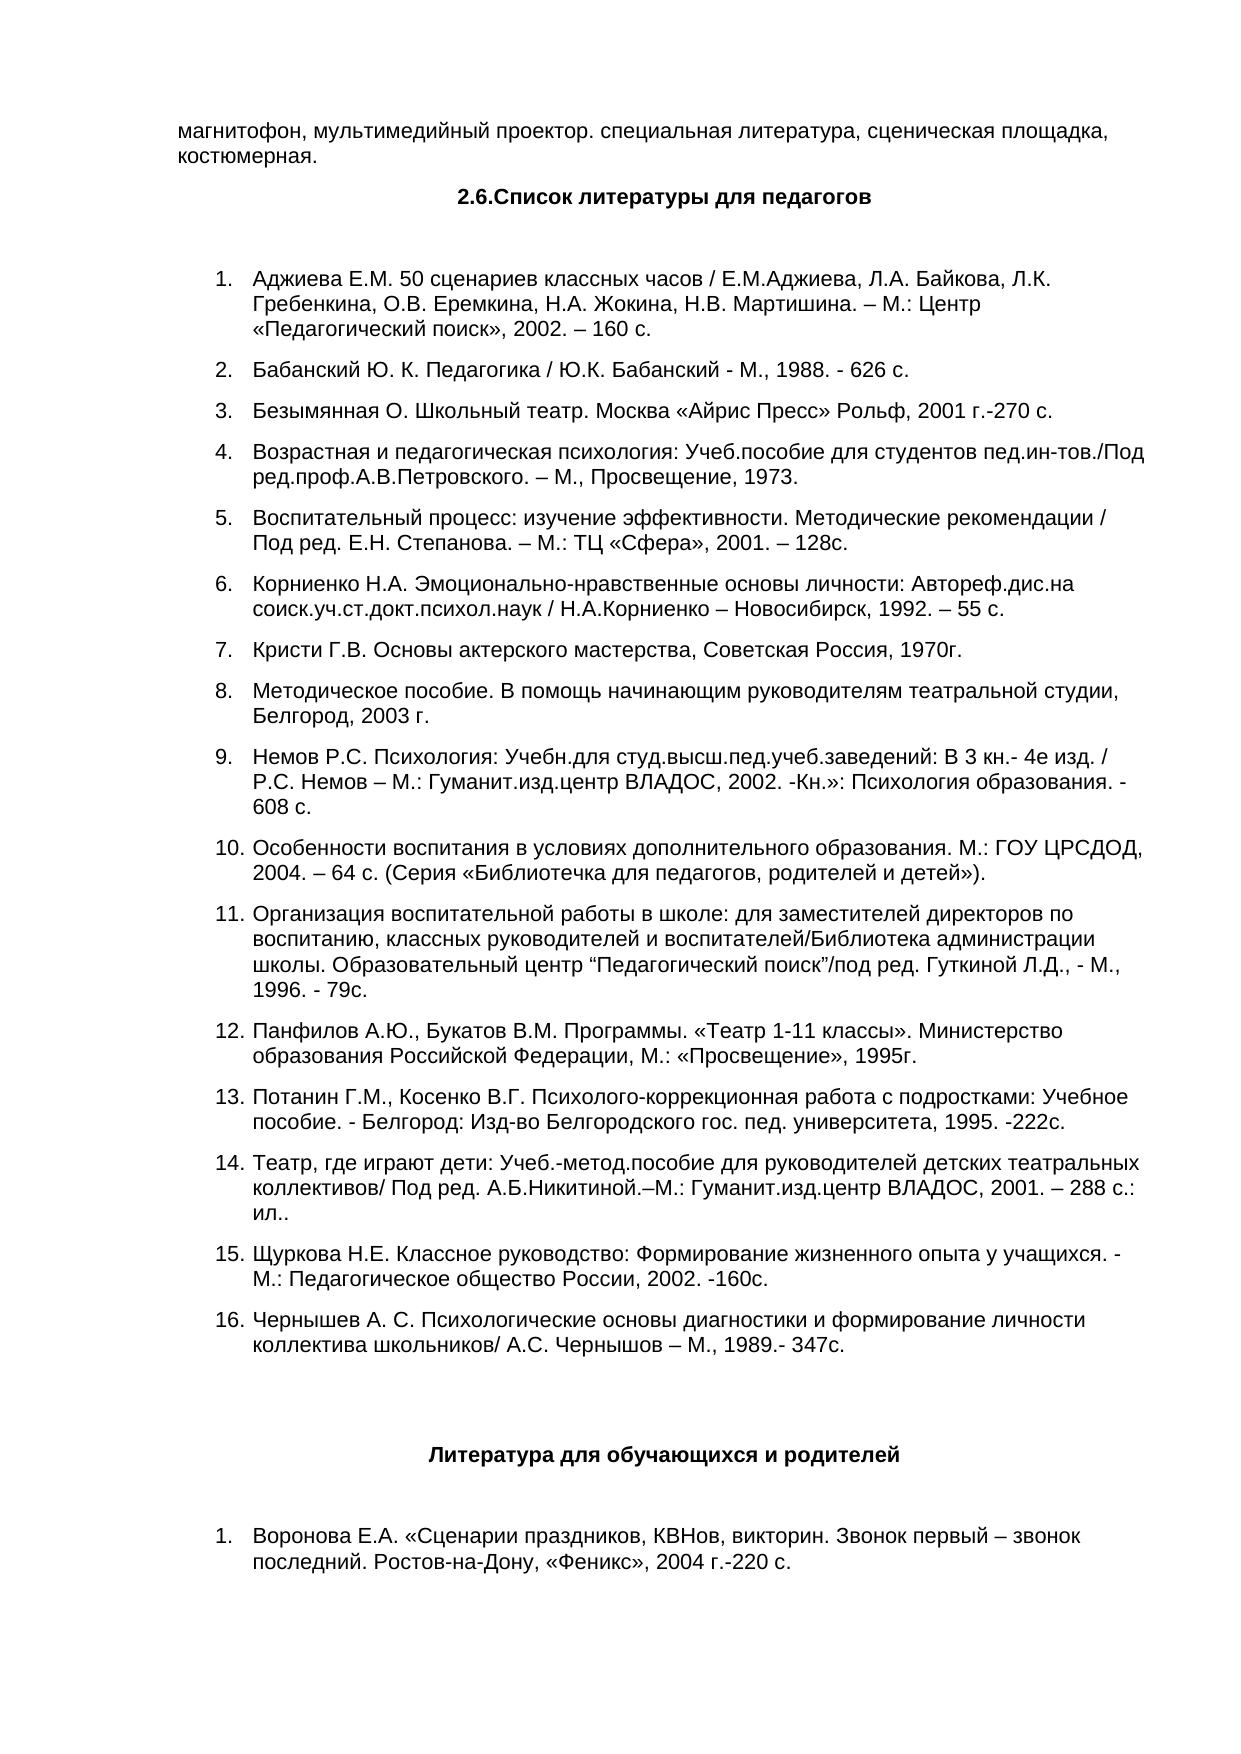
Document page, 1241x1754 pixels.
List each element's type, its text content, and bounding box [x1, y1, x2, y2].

list Потанин Г.М., Косенко В.Г. Психолого-коррекционная работа с подростками: Учебное пособие. - Белгород: Изд-во Белгородского гос. пед. университета, 1995. -222с. [215, 1083, 1152, 1134]
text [177, 118, 1152, 168]
list Методическое пособие. В помощь начинающим руководителям театральной студии, Белгород, 2003 г. [215, 678, 1152, 728]
list Кристи Г.В. Основы актерского мастерства, Советская Россия, 1970г. [215, 637, 1152, 662]
list Немов Р.С. Психология: Учебн.для студ.высш.пед.учеб.заведений: В 3 кн.- 4е изд. / Р.С. Немов – М.: Гуманит.изд.центр ВЛАДОС, 2002. -Кн.»: Психология образования. - 608 с. [215, 744, 1152, 819]
list Театр, где играют дети: Учеб.-метод.пособие для руководителей детских театральных коллективов/ Под ред. А.Б.Никитиной.–М.: Гуманит.изд.центр ВЛАДОС, 2001. – 288 с.: ил.. [215, 1149, 1152, 1225]
list Бабанский Ю. К. Педагогика / Ю.К. Бабанский - М., 1988. - 626 с. [215, 357, 1152, 382]
list Воспитательный процесс: изучение эффективности. Методические рекомендации / Под ред. Е.Н. Степанова. – М.: ТЦ «Сфера», 2001. – 128с. [215, 505, 1152, 555]
list Чернышев А. С. Психологические основы диагностики и формирование личности коллектива школьников/ А.С. Чернышов – М., 1989.- 347с. [215, 1307, 1152, 1357]
text Литература для обучающихся и родителей [177, 1442, 1152, 1467]
list Особенности воспитания в условиях дополнительного образования. М.: ГОУ ЦРСДОД, 2004. – 64 с. (Серия «Библиотечка для педагогов, родителей и детей»). [215, 835, 1152, 885]
list Возрастная и педагогическая психология: Учеб.пособие для студентов пед.ин-тов./Под ред.проф.А.В.Петровского. – М., Просвещение, 1973. [215, 439, 1152, 489]
text 2.6.Список литературы для педагогов [177, 184, 1152, 209]
list Щуркова Н.Е. Классное руководство: Формирование жизненного опыта у учащихся. -М.: Педагогическое общество России, 2002. -160с. [215, 1241, 1152, 1291]
list Аджиева Е.М. 50 сценариев классных часов / Е.М.Аджиева, Л.А. Байкова, Л.К. Гребенкина, О.В. Еремкина, Н.А. Жокина, Н.В. Мартишина. – М.: Центр «Педагогический поиск», 2002. – 160 с. [215, 266, 1152, 341]
list Корниенко Н.А. Эмоционально-нравственные основы личности: Автореф.дис.на соиск.уч.ст.докт.психол.наук / Н.А.Корниенко – Новосибирск, 1992. – 55 с. [215, 571, 1152, 621]
list Воронова Е.А. «Сценарии праздников, КВНов, викторин. Звонок первый – звонок последний. Ростов-на-Дону, «Феникс», 2004 г.-220 с. [215, 1523, 1152, 1574]
list Организация воспитательной работы в школе: для заместителей директоров по воспитанию, классных руководителей и воспитателей/Библиотека администрации школы. Образовательный центр “Педагогический поиск”/под ред. Гуткиной Л.Д., - М., 1996. - 79с. [215, 901, 1152, 1002]
list Панфилов А.Ю., Букатов В.М. Программы. «Театр 1-11 классы». Министерство образования Российской Федерации, М.: «Просвещение», 1995г. [215, 1017, 1152, 1068]
list Безымянная О. Школьный театр. Москва «Айрис Пресс» Рольф, 2001 г.-270 с. [215, 398, 1152, 423]
